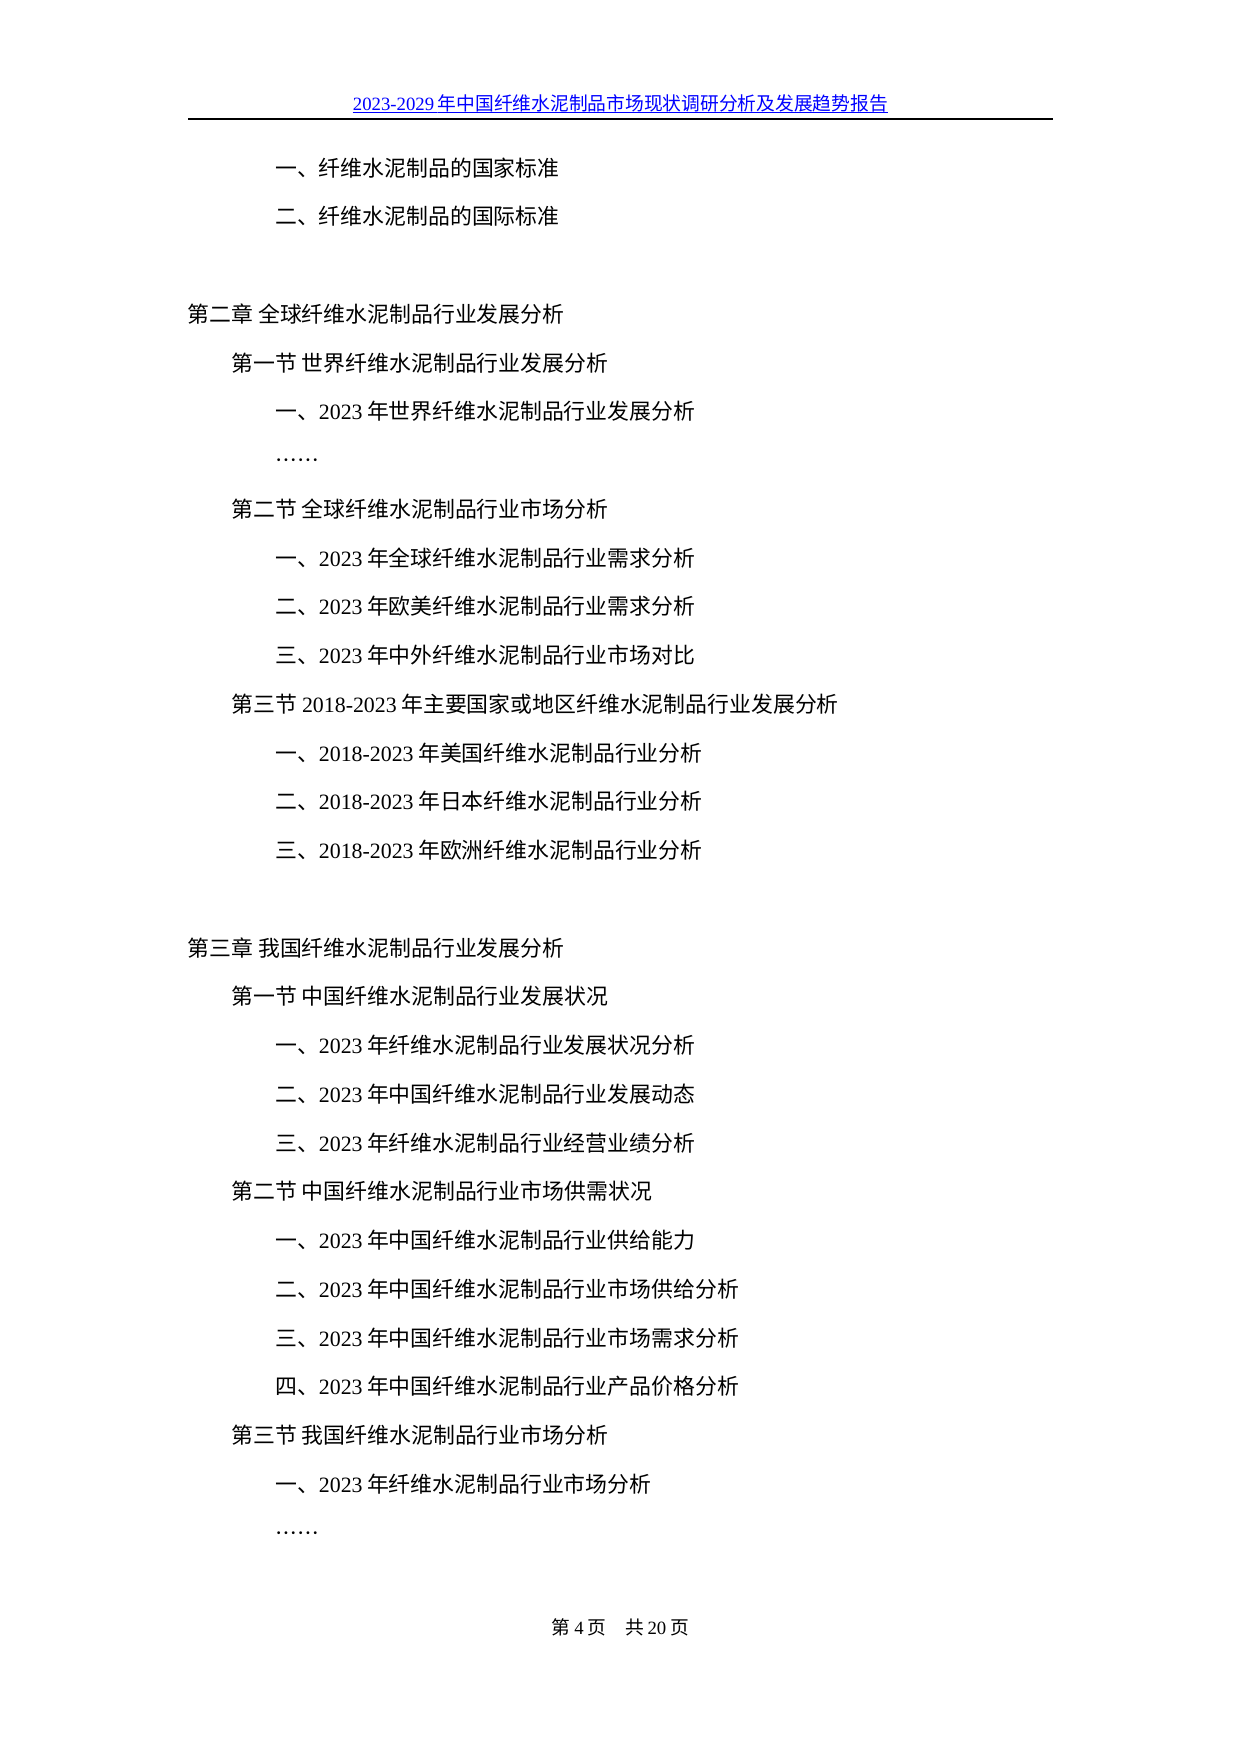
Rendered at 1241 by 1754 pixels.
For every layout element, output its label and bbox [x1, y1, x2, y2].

text [187, 150, 1053, 1548]
